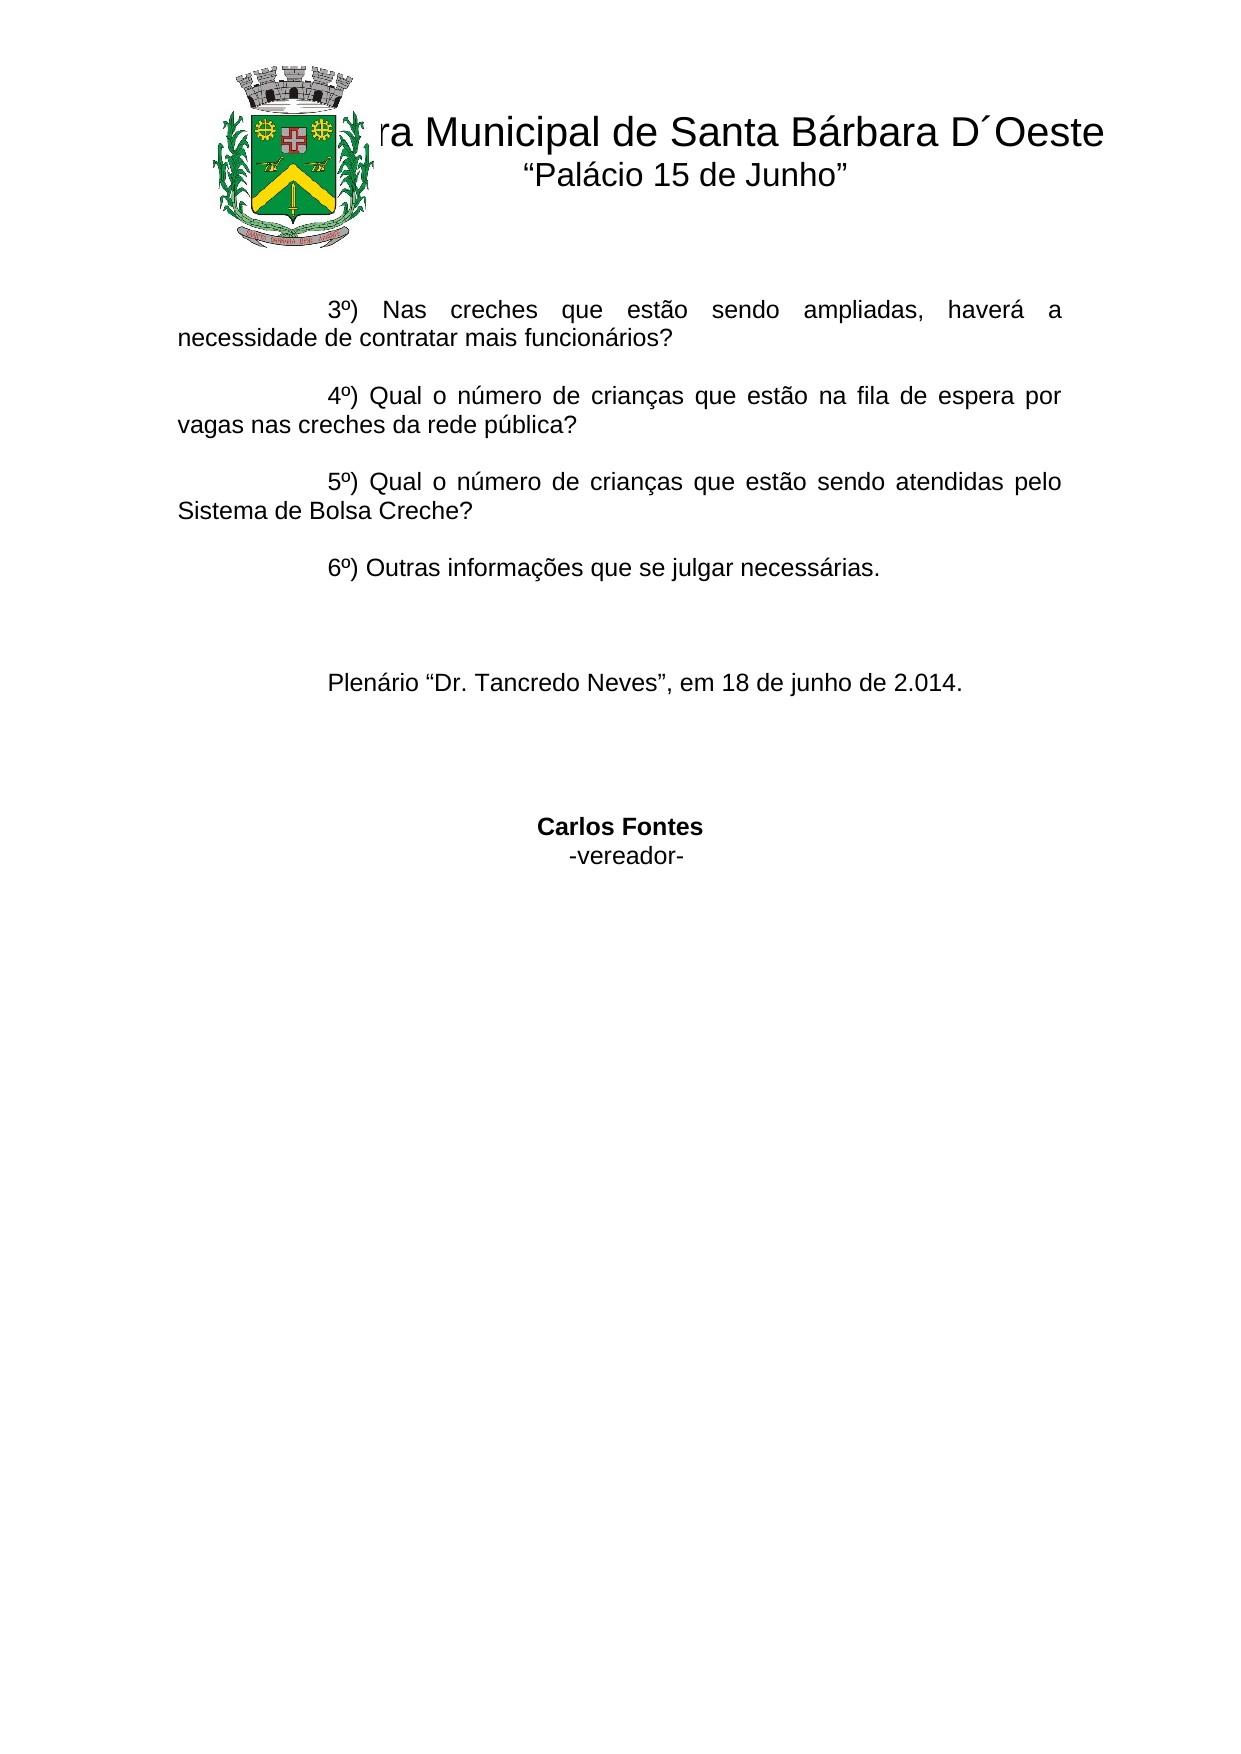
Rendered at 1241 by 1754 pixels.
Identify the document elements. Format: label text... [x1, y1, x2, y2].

text 5º) Qual o número de crianças que estão sendo atendidas pelo Sistema de Bolsa Creche? [177, 467, 1063, 524]
picture [212, 66, 381, 255]
text 4º) Qual o número de crianças que estão na fila de espera por vagas nas creches da rede pública? [177, 381, 1063, 438]
text 3º) Nas creches que estão sendo ampliadas, haverá a necessidade de contratar mais funcionários? [177, 294, 1063, 352]
text Plenário “Dr. Tancredo Neves”, em 18 de junho de 2.014. [177, 668, 1063, 697]
text -vereador- [177, 841, 1063, 869]
text 6º) Outras informações que se julgar necessárias. [177, 553, 1063, 582]
text Carlos Fontes [177, 812, 1063, 841]
